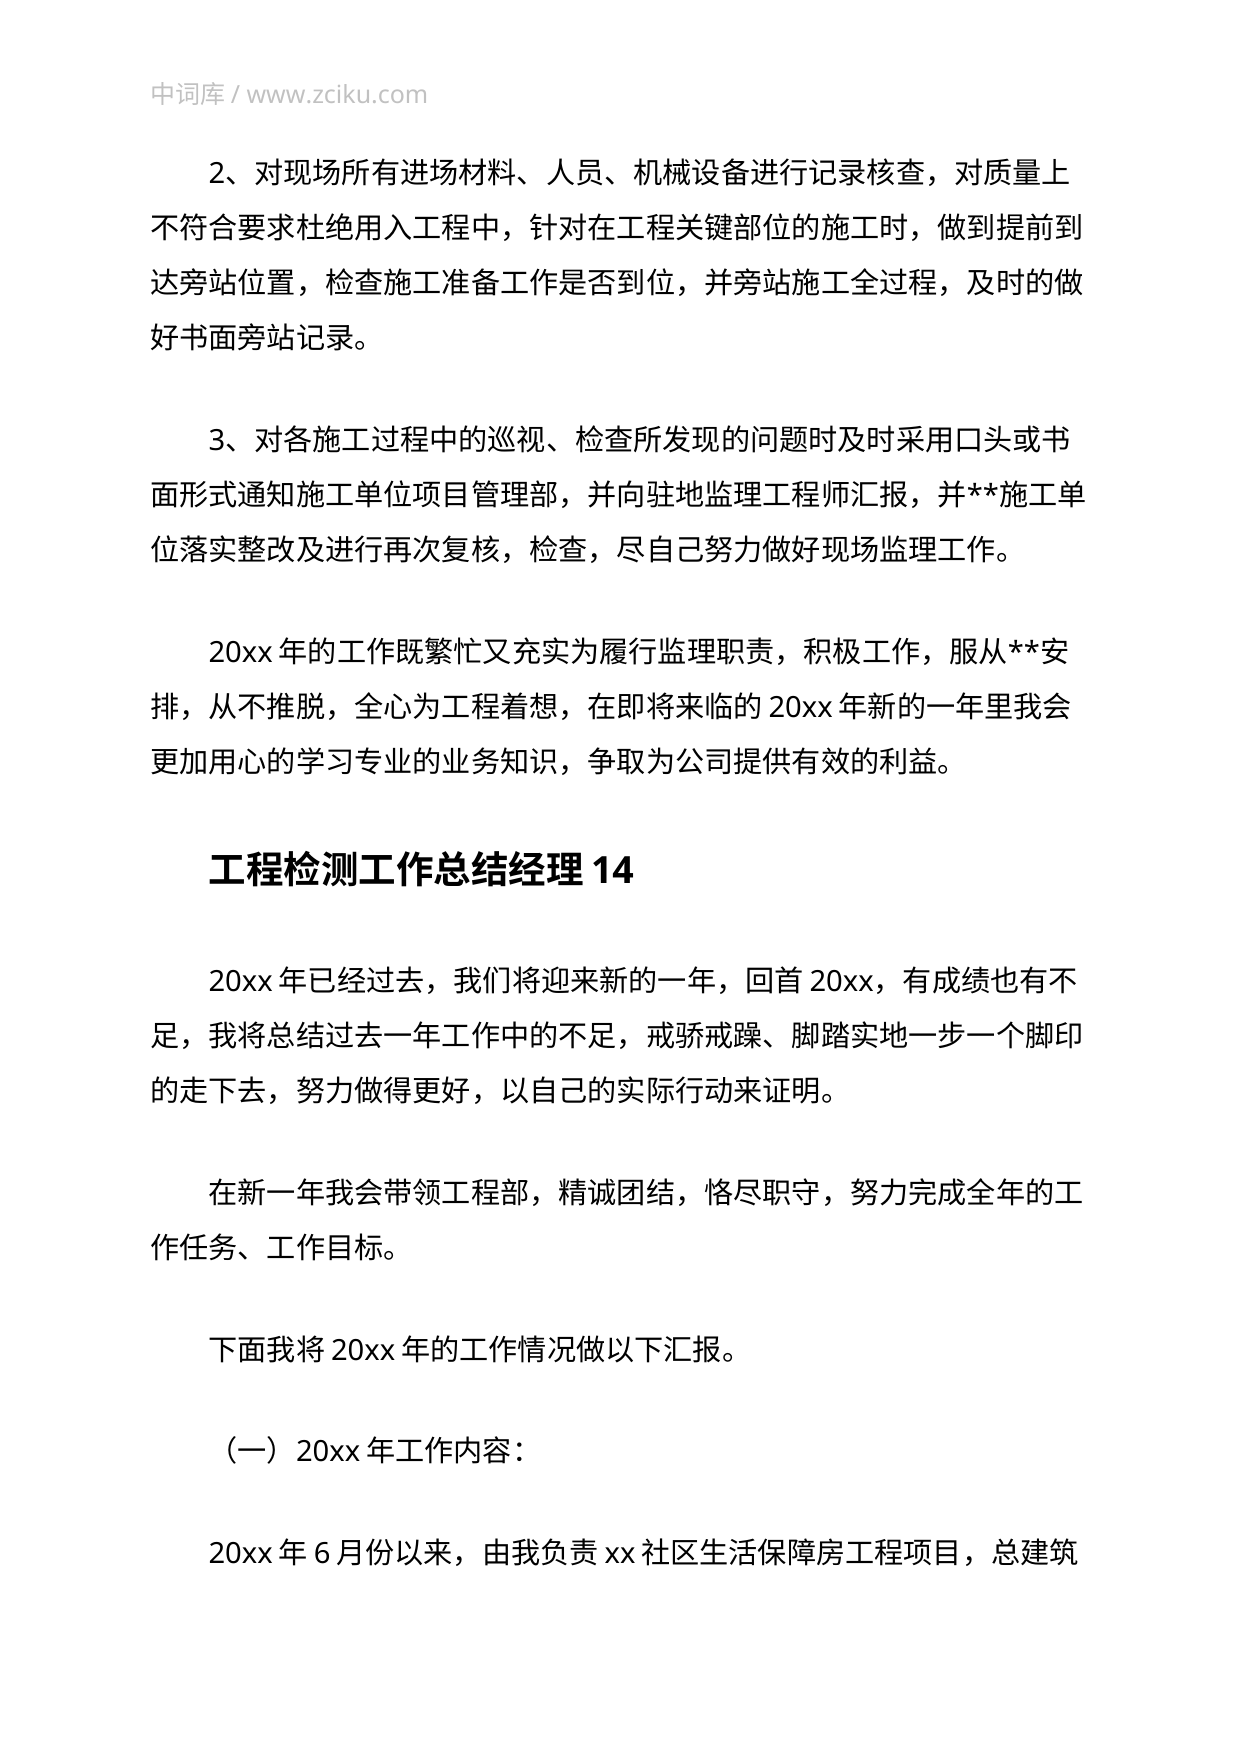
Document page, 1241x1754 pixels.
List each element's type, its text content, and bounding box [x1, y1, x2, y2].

text 工程检测工作总结经理14 [150, 840, 1090, 894]
text （一）20xx年工作内容： [150, 1428, 1090, 1470]
text 20xx年已经过去，我们将迎来新的一年，回首20xx，有成绩也有不足，我将总结过去一年工作中的不足，戒骄戒躁、脚踏实地一步一个脚印的走下去，努力做得更好，以自己的实际行动来证明。 [150, 958, 1090, 1110]
text 下面我将20xx年的工作情况做以下汇报。 [150, 1326, 1090, 1368]
text 2、对现场所有进场材料、人员、机械设备进行记录核查，对质量上不符合要求杜绝用入工程中，针对在工程关键部位的施工时，做到提前到达旁站位置，检查施工准备工作是否到位，并旁站施工全过程，及时的做好书面旁站记录。 [150, 150, 1090, 357]
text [150, 1530, 1090, 1572]
text 3、对各施工过程中的巡视、检查所发现的问题时及时采用口头或书面形式通知施工单位项目管理部，并向驻地监理工程师汇报，并**施工单位落实整改及进行再次复核，检查，尽自己努力做好现场监理工作。 [150, 417, 1090, 569]
text 在新一年我会带领工程部，精诚团结，恪尽职守，努力完成全年的工作任务、工作目标。 [150, 1169, 1090, 1267]
text 20xx年的工作既繁忙又充实为履行监理职责，积极工作，服从**安排，从不推脱，全心为工程着想，在即将来临的20xx年新的一年里我会更加用心的学习专业的业务知识，争取为公司提供有效的利益。 [150, 628, 1090, 781]
